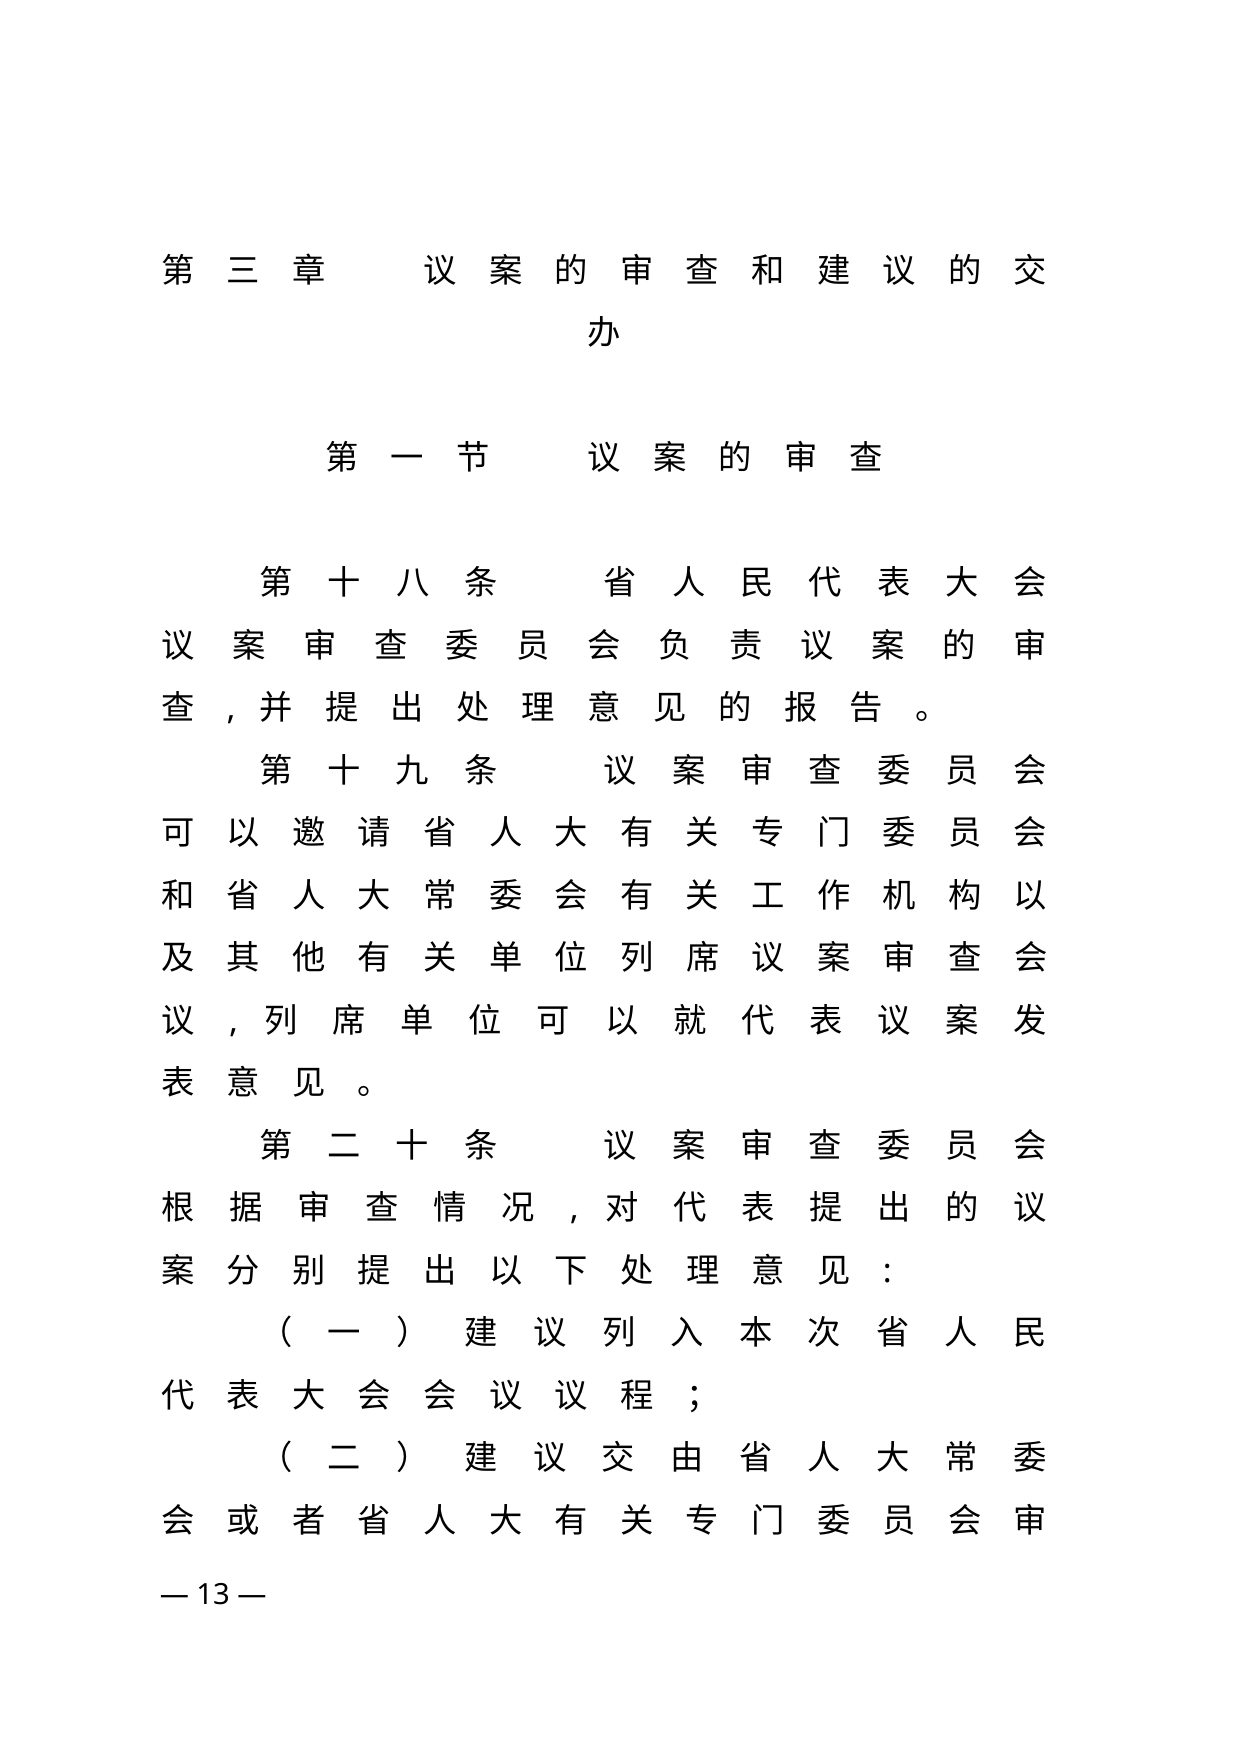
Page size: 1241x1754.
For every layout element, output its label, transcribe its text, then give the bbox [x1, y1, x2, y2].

text （一）建议列入本次省人民代表大会会议议程； [161, 1299, 1079, 1424]
text 第三章 议案的审查和建议的交办 [161, 236, 1079, 361]
text 第二十条 议案审查委员会根据审查情况,对代表提出的议案分别提出以下处理意见: [161, 1111, 1079, 1299]
text 第十八条 省人民代表大会议案审查委员会负责议案的审查,并提出处理意见的报告。 [161, 549, 1079, 736]
text 第一节 议案的审查 [161, 424, 1079, 486]
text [161, 1424, 1079, 1549]
text 第十九条 议案审查委员会可以邀请省人大有关专门委员会和省人大常委会有关工作机构以及其他有关单位列席议案审查会议,列席单位可以就代表议案发表意见。 [161, 736, 1079, 1111]
